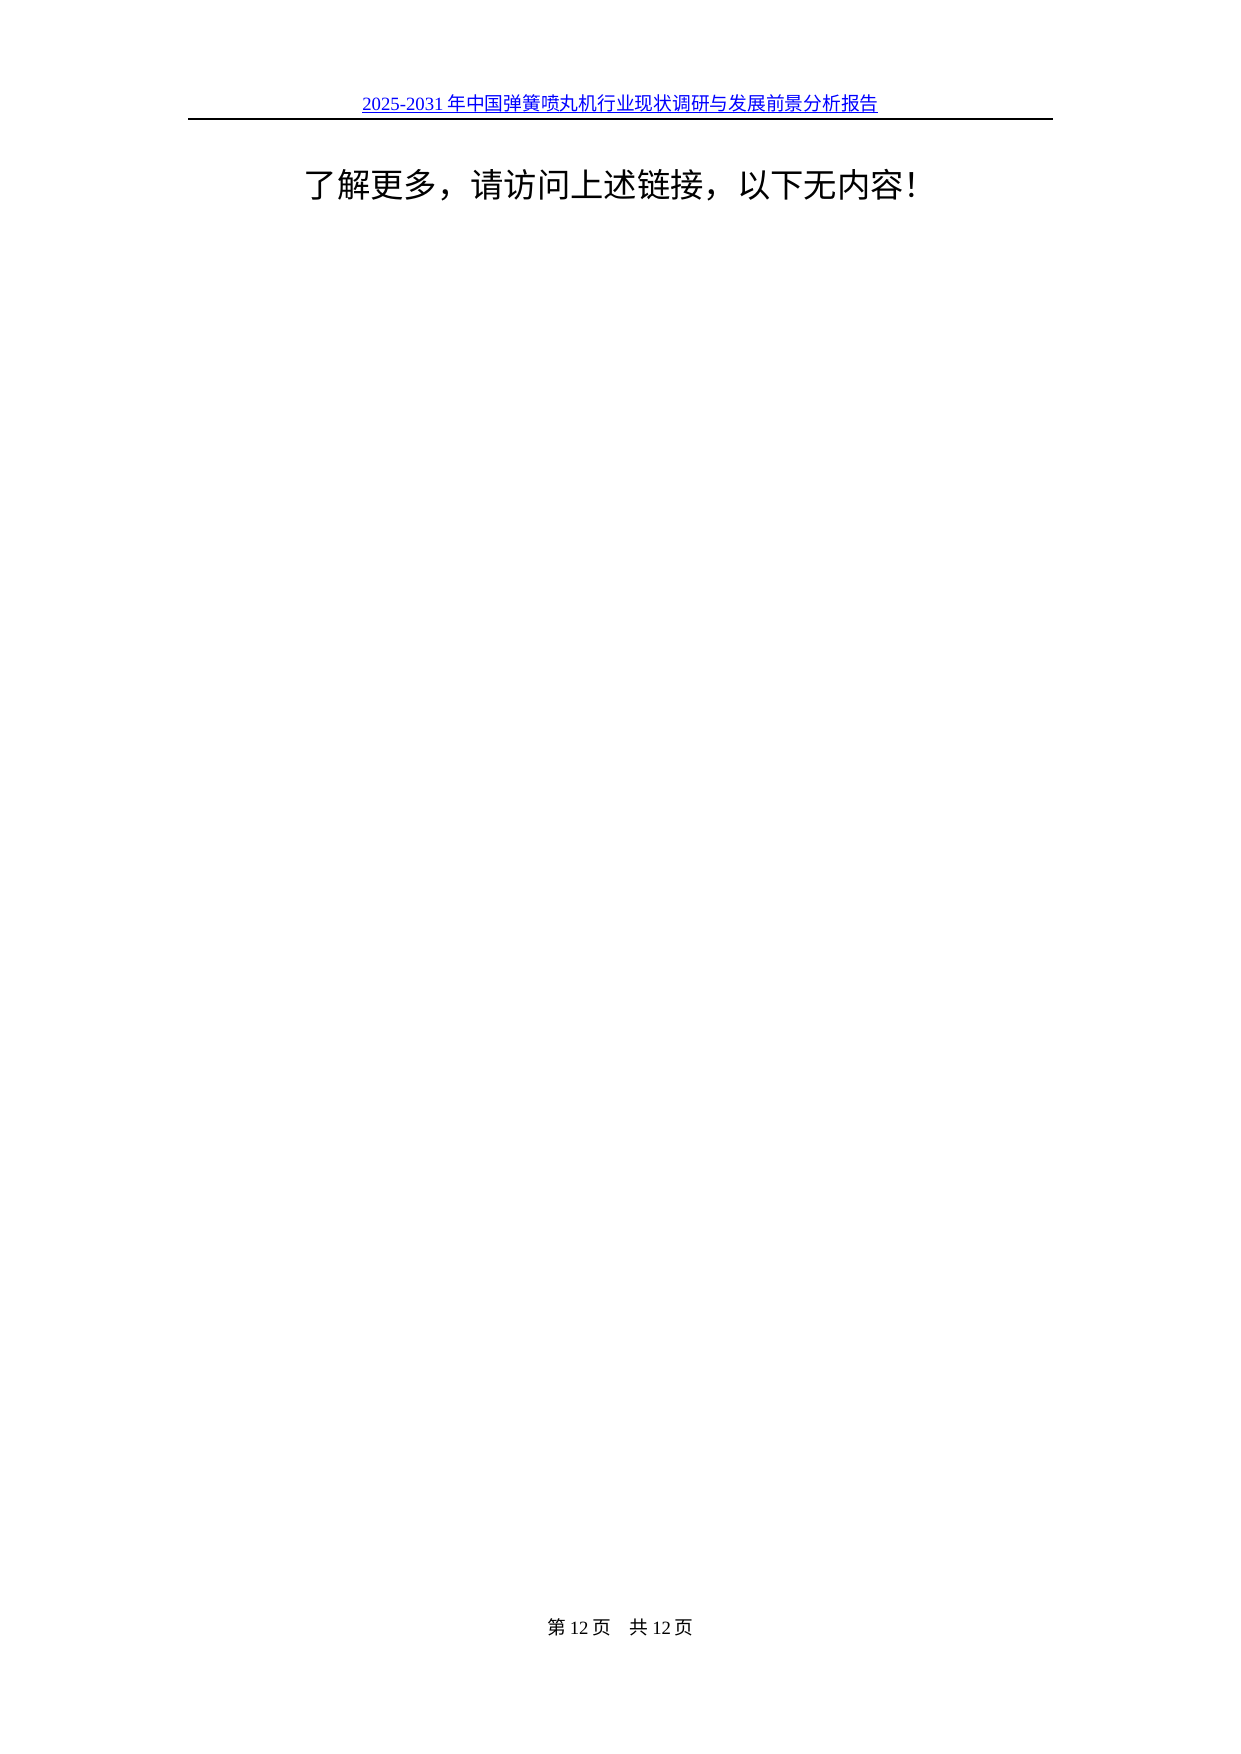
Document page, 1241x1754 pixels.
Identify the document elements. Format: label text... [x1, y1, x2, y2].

title 了解更多，请访问上述链接，以下无内容！ [187, 150, 1053, 215]
